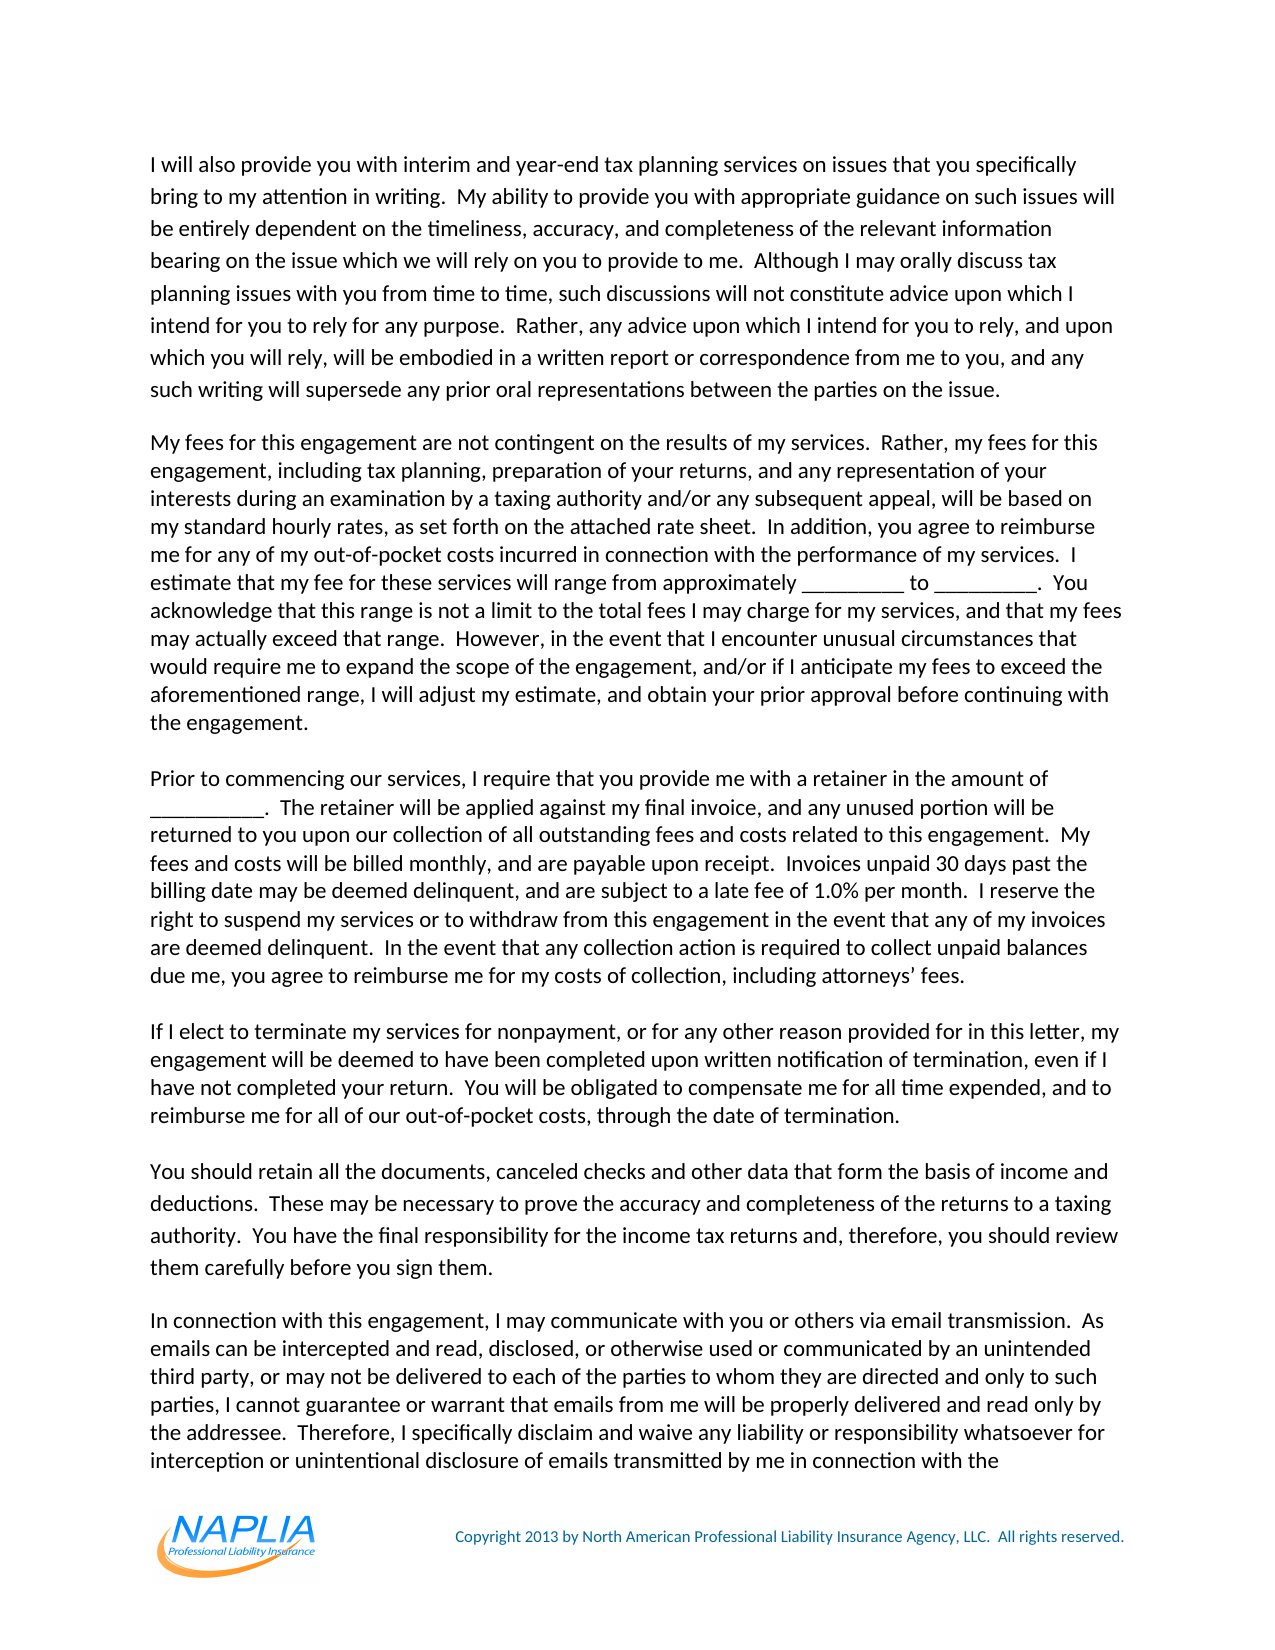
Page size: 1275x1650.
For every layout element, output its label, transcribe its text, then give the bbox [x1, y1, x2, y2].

text If I elect to terminate my services for nonpayment, or for any other reason provided for in this letter, my engagement will be deemed to have been completed upon written notification of termination, even if I have not completed your return. You will be obligated to compensate me for all time expended, and to reimburse me for all of our out-of-pocket costs, through the date of termination. [150, 1017, 1125, 1129]
text You should retain all the documents, canceled checks and other data that form the basis of income and deductions. These may be necessary to prove the accuracy and completeness of the returns to a taxing authority. You have the final responsibility for the income tax returns and, therefore, you should review them carefully before you sign them. [150, 1157, 1125, 1281]
text My fees for this engagement are not contingent on the results of my services. Rather, my fees for this engagement, including tax planning, preparation of your returns, and any representation of your interests during an examination by a taxing authority and/or any subsequent appeal, will be based on my standard hourly rates, as set forth on the attached rate sheet. In addition, you agree to reimburse me for any of my out-of-pocket costs incurred in connection with the performance of my services. I estimate that my fee for these services will range from approximately _________ to _________. You acknowledge that this range is not a limit to the total fees I may charge for my services, and that my fees may actually exceed that range. However, in the event that I encounter unusual circumstances that would require me to expand the scope of the engagement, and/or if I anticipate my fees to exceed the aforementioned range, I will adjust my estimate, and obtain your prior approval before continuing with the engagement. [150, 428, 1125, 737]
picture [151, 1509, 321, 1585]
text Prior to commencing our services, I require that you provide me with a retainer in the amount of __________. The retainer will be applied against my final invoice, and any unused portion will be returned to you upon our collection of all outstanding fees and costs related to this engagement. My fees and costs will be billed monthly, and are payable upon receipt. Invoices unpaid 30 days past the billing date may be deemed delinquent, and are subject to a late fee of 1.0% per month. I reserve the right to suspend my services or to withdraw from this engagement in the event that any of my invoices are deemed delinquent. In the event that any collection action is required to collect unpaid balances due me, you agree to reimburse me for my costs of collection, including attorneys’ fees. [150, 764, 1125, 989]
text I will also provide you with interim and year-end tax planning services on issues that you specifically bring to my attention in writing. My ability to provide you with appropriate guidance on such issues will be entirely dependent on the timeliness, accuracy, and completeness of the relevant information bearing on the issue which we will rely on you to provide to me. Although I may orally discuss tax planning issues with you from time to time, such discussions will not constitute advice upon which I intend for you to rely for any purpose. Rather, any advice upon which I intend for you to rely, and upon which you will rely, will be embodied in a written report or correspondence from me to you, and any such writing will supersede any prior oral representations between the parties on the issue. [150, 150, 1125, 403]
